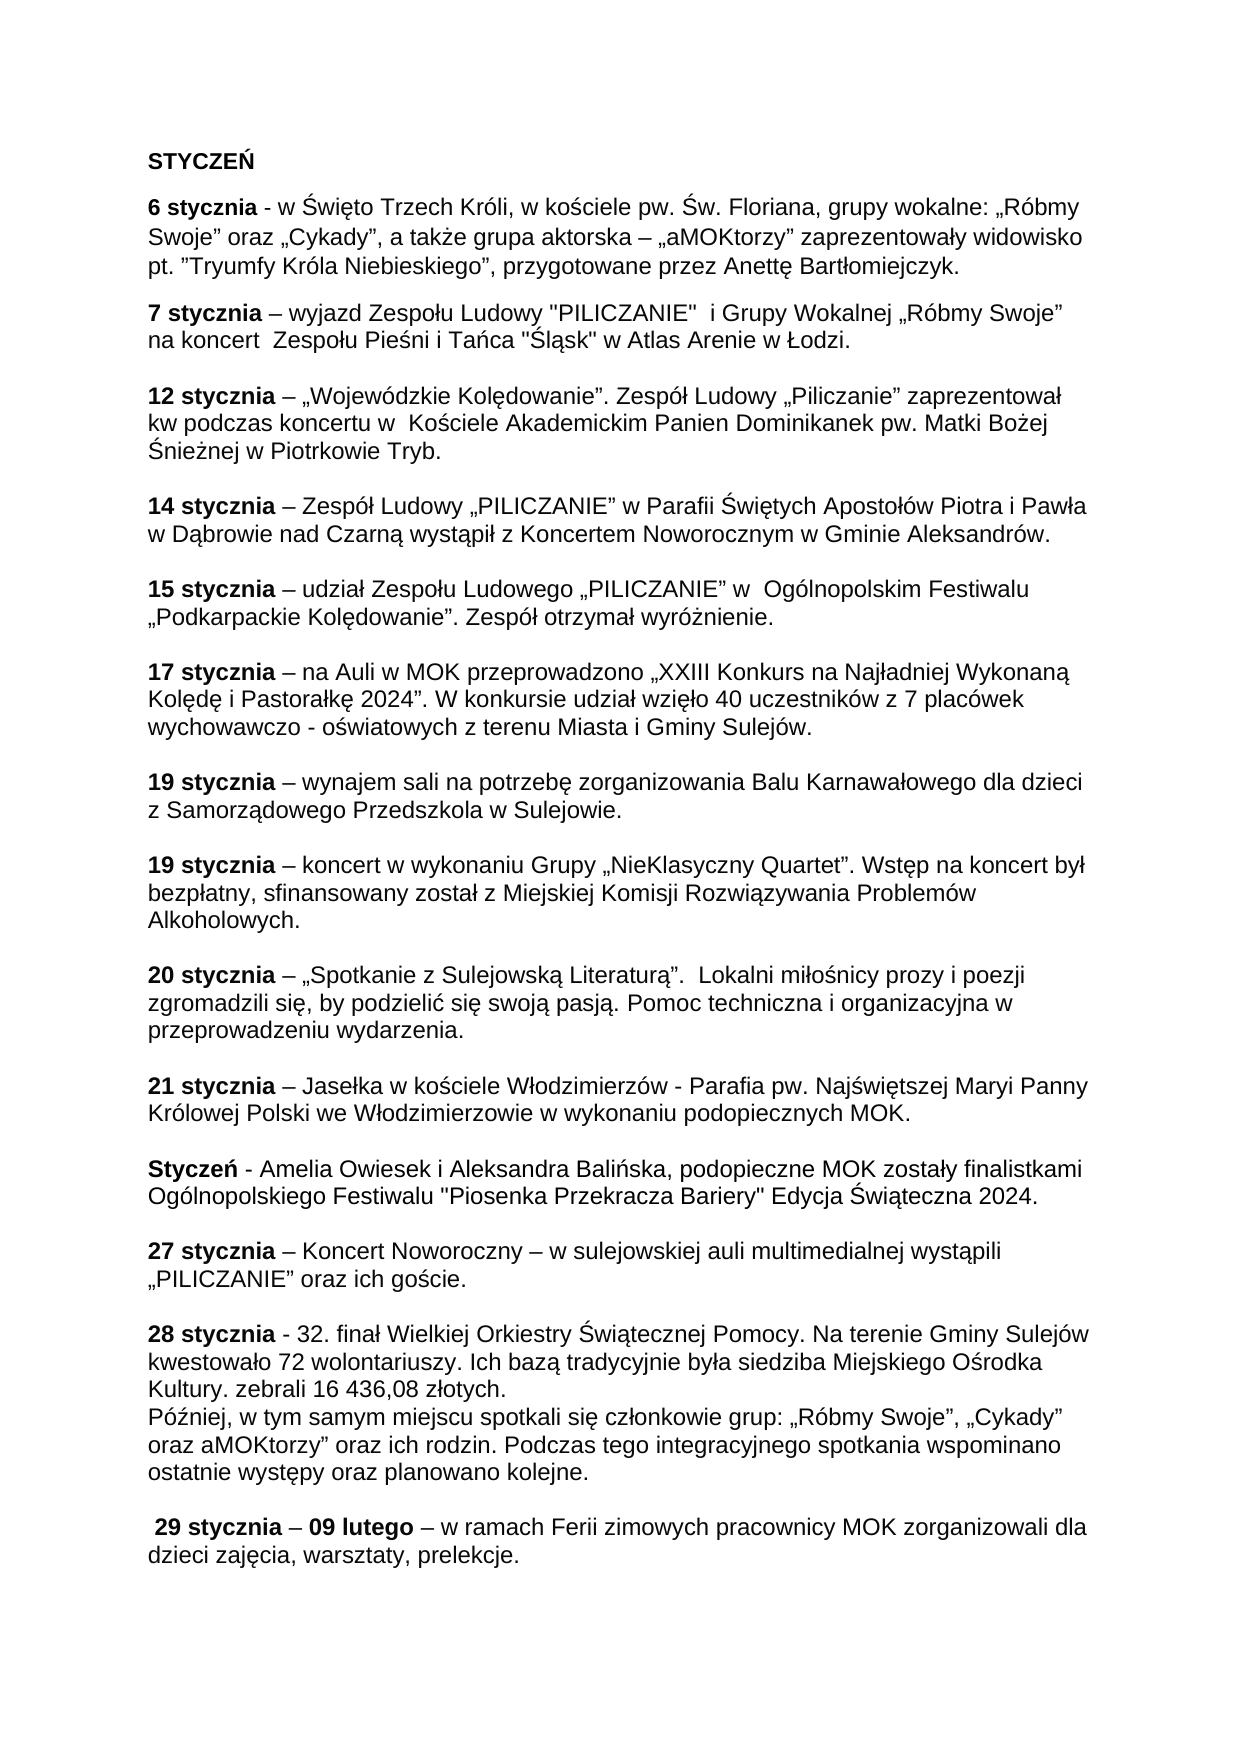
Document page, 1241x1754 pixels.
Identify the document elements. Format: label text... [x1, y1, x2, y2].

text 19 stycznia – wynajem sali na potrzebę zorganizowania Balu Karnawałowego dla dzieci z Samorządowego Przedszkola w Sulejowie. [148, 768, 1093, 823]
text 6 stycznia - w Święto Trzech Króli, w kościele pw. Św. Floriana, grupy wokalne: „Róbmy Swoje” oraz „Cykady”, a także grupa aktorska – „aMOKtorzy” zaprezentowały widowisko pt. ”Tryumfy Króla Niebieskiego”, przygotowane przez Anettę Bartłomiejczyk. [148, 193, 1093, 280]
text 19 stycznia – koncert w wykonaniu Grupy „NieKlasyczny Quartet”. Wstęp na koncert był bezpłatny, sfinansowany został z Miejskiej Komisji Rozwiązywania Problemów Alkoholowych. [148, 851, 1093, 934]
text 21 stycznia – Jasełka w kościele Włodzimierzów - Parafia pw. Najświętszej Maryi Panny Królowej Polski we Włodzimierzowie w wykonaniu podopiecznych MOK. [148, 1072, 1093, 1127]
text 20 stycznia – „Spotkanie z Sulejowską Literaturą”. Lokalni miłośnicy prozy i poezji zgromadzili się, by podzielić się swoją pasją. Pomoc techniczna i organizacyjna w przeprowadzeniu wydarzenia. [148, 961, 1093, 1044]
text 7 stycznia – wyjazd Zespołu Ludowy "PILICZANIE" i Grupy Wokalnej „Róbmy Swoje” na koncert Zespołu Pieśni i Tańca "Śląsk" w Atlas Arenie w Łodzi. [148, 299, 1093, 354]
text 28 stycznia - 32. finał Wielkiej Orkiestry Świątecznej Pomocy. Na terenie Gminy Sulejów kwestowało 72 wolontariuszy. Ich bazą tradycyjnie była siedziba Miejskiego Ośrodka Kultury. zebrali 16 436,08 złotych. [148, 1320, 1093, 1403]
text 14 stycznia – Zespół Ludowy „PILICZANIE” w Parafii Świętych Apostołów Piotra i Pawła w Dąbrowie nad Czarną wystąpił z Koncertem Noworocznym w Gminie Aleksandrów. [148, 492, 1093, 547]
text STYCZEŃ [148, 148, 1093, 174]
text 15 stycznia – udział Zespołu Ludowego „PILICZANIE” w Ogólnopolskim Festiwalu „Podkarpackie Kolędowanie”. Zespół otrzymał wyróżnienie. [148, 575, 1093, 630]
text 27 stycznia – Koncert Noworoczny – w sulejowskiej auli multimedialnej wystąpili „PILICZANIE” oraz ich goście. [148, 1237, 1093, 1292]
text 29 stycznia – 09 lutego – w ramach Ferii zimowych pracownicy MOK zorganizowali dla dzieci zajęcia, warsztaty, prelekcje. [148, 1513, 1093, 1568]
text 12 stycznia – „Wojewódzkie Kolędowanie”. Zespół Ludowy „Piliczanie” zaprezentował kw podczas koncertu w Kościele Akademickim Panien Dominikanek pw. Matki Bożej Śnieżnej w Piotrkowie Tryb. [148, 382, 1093, 464]
text 17 stycznia – na Auli w MOK przeprowadzono „XXIII Konkurs na Najładniej Wykonaną Kolędę i Pastorałkę 2024”. W konkursie udział wzięło 40 uczestników z 7 placówek wychowawczo - oświatowych z terenu Miasta i Gminy Sulejów. [148, 658, 1093, 740]
text Styczeń - Amelia Owiesek i Aleksandra Balińska, podopieczne MOK zostały finalistkami Ogólnopolskiego Festiwalu "Piosenka Przekracza Bariery" Edycja Świąteczna 2024. [148, 1154, 1093, 1210]
text Później, w tym samym miejscu spotkali się członkowie grup: „Róbmy Swoje”, „Cykady” oraz aMOKtorzy” oraz ich rodzin. Podczas tego integracyjnego spotkania wspominano ostatnie występy oraz planowano kolejne. [148, 1403, 1093, 1486]
